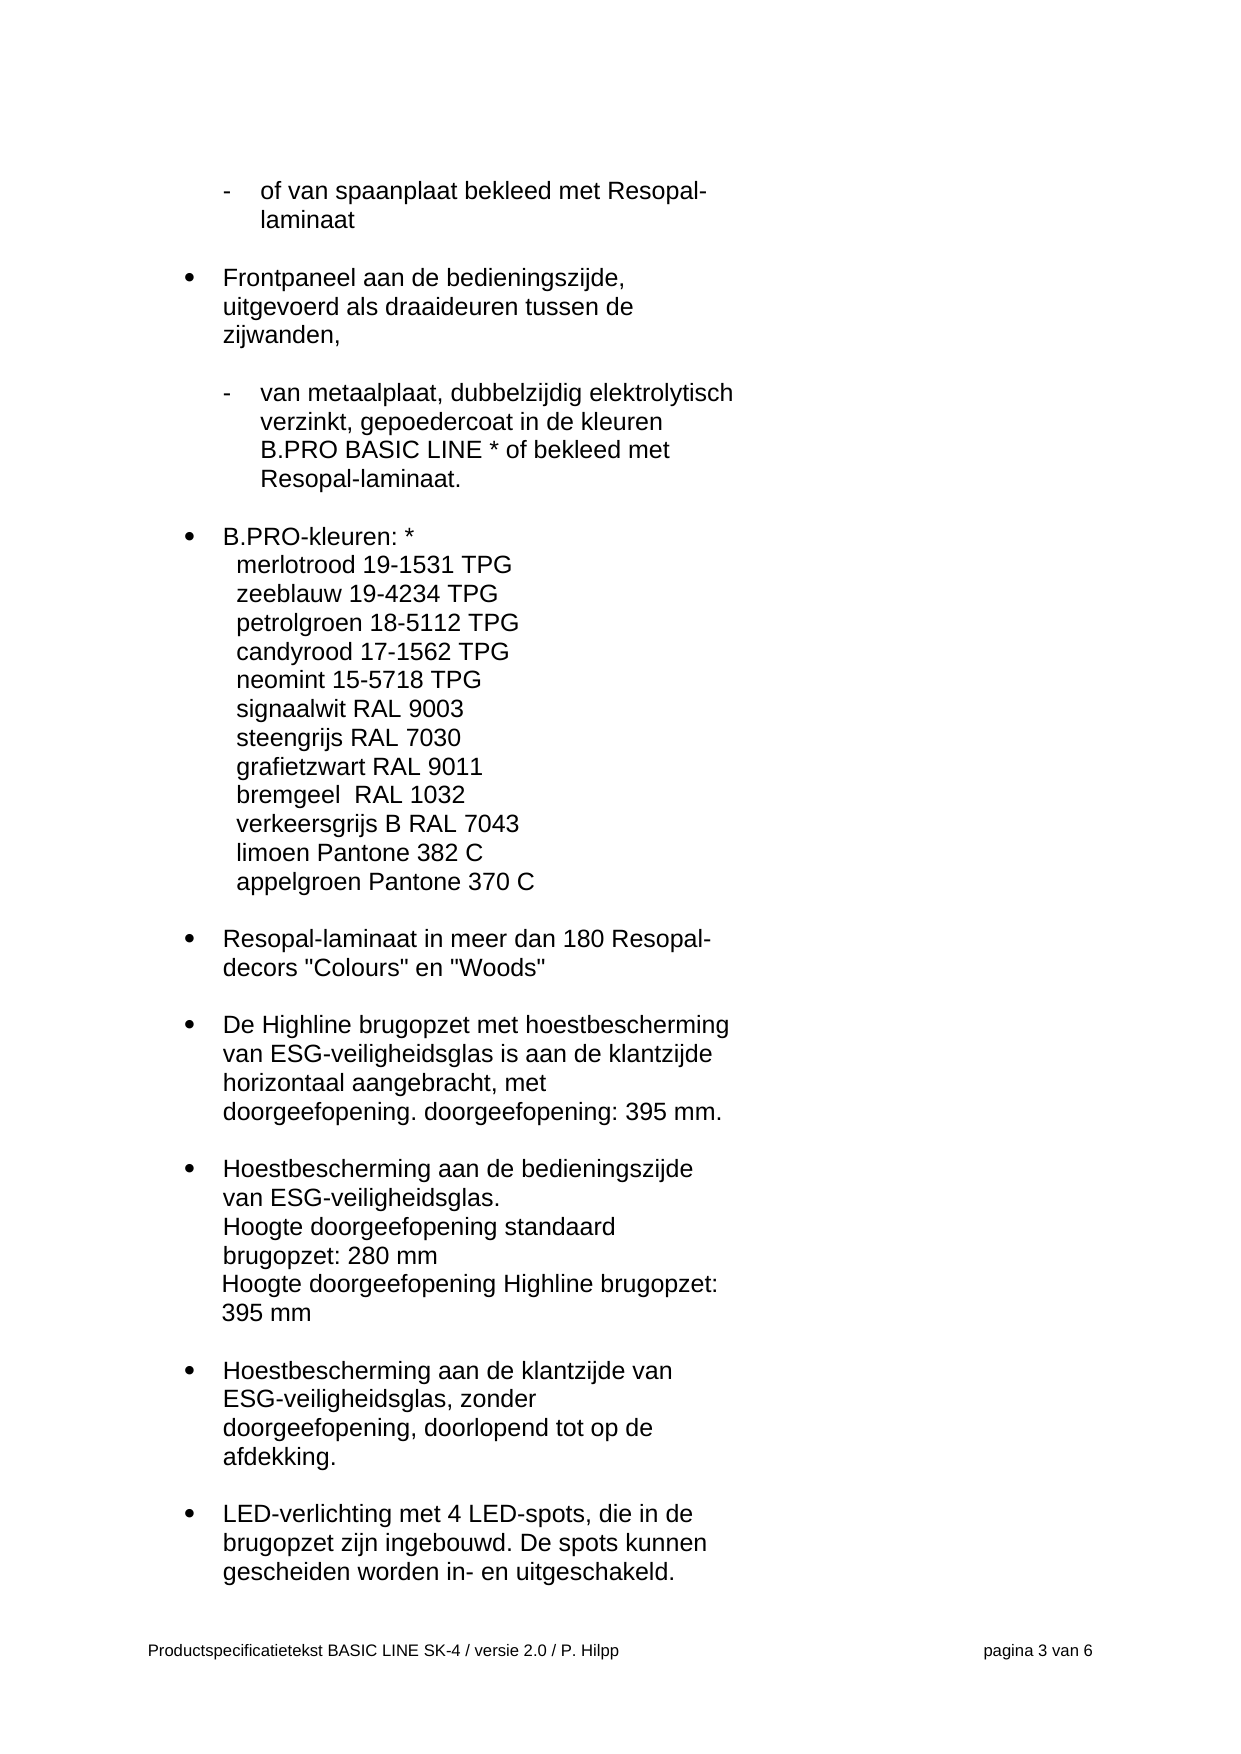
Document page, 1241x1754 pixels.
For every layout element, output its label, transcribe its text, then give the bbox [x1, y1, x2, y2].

text bremgeel RAL 1032 [221, 780, 738, 809]
text grafietzwart RAL 9011 [221, 752, 738, 780]
text Hoogte doorgeefopening Highline brugopzet: 395 mm [221, 1269, 738, 1327]
list B.PRO-kleuren: * [185, 521, 1093, 550]
text neomint 15-5718 TPG [221, 665, 738, 694]
list LED-verlichting met 4 LED-spots, die in de brugopzet zijn ingebouwd. De spots kunnen gescheiden worden in- en uitgeschakeld. [185, 1499, 738, 1586]
text zeeblauw 19-4234 TPG [221, 579, 738, 608]
text candyrood 17-1562 TPG [221, 637, 738, 665]
list of van spaanplaat bekleed met Resopal-laminaat [223, 176, 738, 234]
list van metaalplaat, dubbelzijdig elektrolytisch verzinkt, gepoedercoat in de kleuren B.PRO BASIC LINE * of bekleed met Resopal-laminaat. [223, 378, 738, 493]
text limoen Pantone 382 C [221, 838, 738, 867]
text signaalwit RAL 9003 [221, 694, 738, 723]
list De Highline brugopzet met hoestbescherming van ESG-veiligheidsglas is aan de klantzijde horizontaal aangebracht, met doorgeefopening. doorgeefopening: 395 mm. [185, 1010, 738, 1126]
text verkeersgrijs B RAL 7043 [221, 809, 738, 838]
list Resopal-laminaat in meer dan 180 Resopal-decors "Colours" en "Woods" [185, 924, 738, 982]
list Frontpaneel aan de bedieningszijde, uitgevoerd als draaideuren tussen de zijwanden, [185, 263, 738, 349]
text merlotrood 19-1531 TPG [221, 550, 738, 579]
text appelgroen Pantone 370 C [221, 867, 738, 895]
list Hoestbescherming aan de klantzijde van ESG-veiligheidsglas, zonder doorgeefopening, doorlopend tot op de afdekking. [185, 1356, 738, 1471]
list Hoestbescherming aan de bedieningszijde van ESG-veiligheidsglas. [185, 1154, 738, 1212]
text steengrijs RAL 7030 [221, 723, 738, 752]
text petrolgroen 18-5112 TPG [221, 608, 738, 637]
text Hoogte doorgeefopening standaard brugopzet: 280 mm [223, 1212, 738, 1269]
